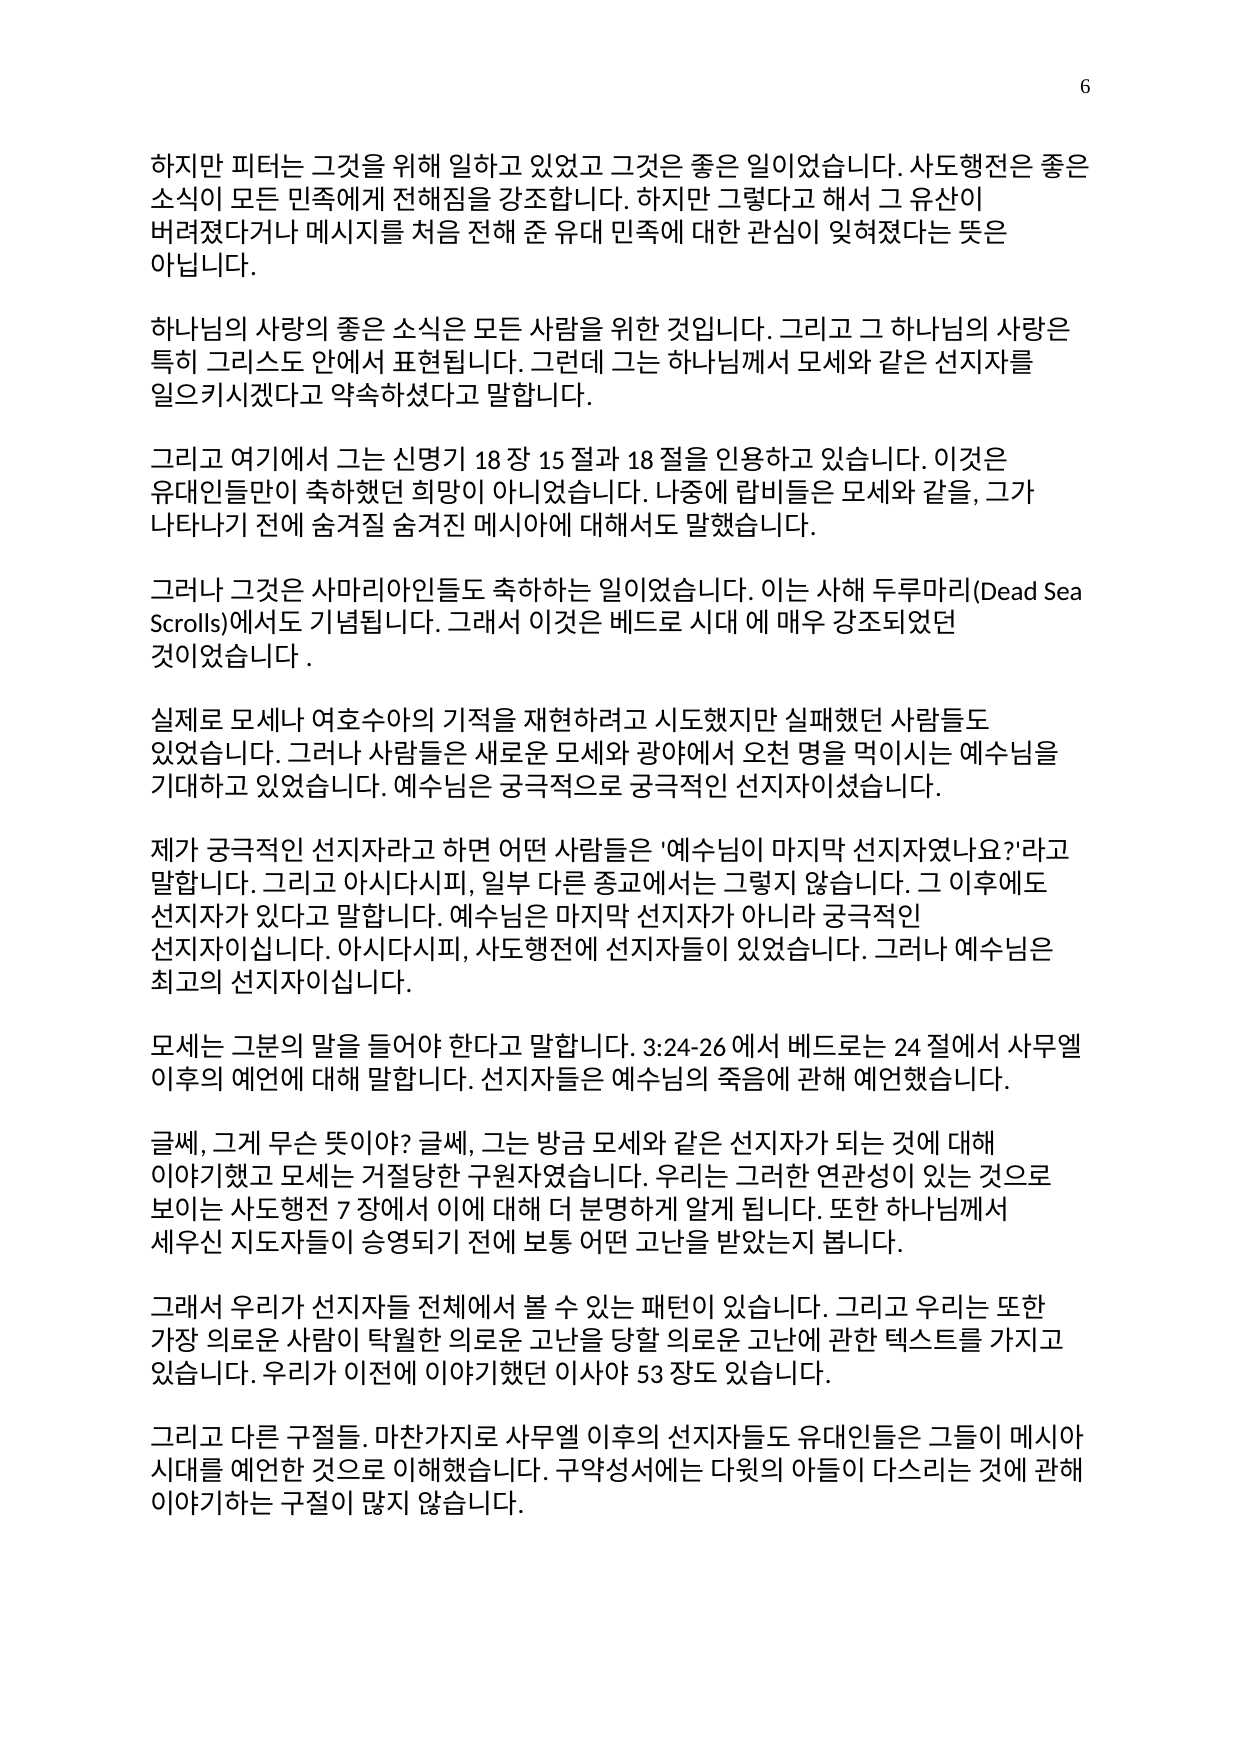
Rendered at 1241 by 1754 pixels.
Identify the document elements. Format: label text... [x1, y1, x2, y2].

text 그리고 여기에서 그는 신명기 18장 15절과 18절을 인용하고 있습니다. 이것은 유대인들만이 축하했던 희망이 아니었습니다. 나중에 랍비들은 모세와 같을, 그가 나타나기 전에 숨겨질 숨겨진 메시아에 대해서도 말했습니다. [150, 443, 1090, 542]
text 글쎄, 그게 무슨 뜻이야? 글쎄, 그는 방금 모세와 같은 선지자가 되는 것에 대해 이야기했고 모세는 거절당한 구원자였습니다. 우리는 그러한 연관성이 있는 것으로 보이는 사도행전 7장에서 이에 대해 더 분명하게 알게 됩니다. 또한 하나님께서 세우신 지도자들이 승영되기 전에 보통 어떤 고난을 받았는지 봅니다. [150, 1127, 1090, 1259]
text 모세는 그분의 말을 들어야 한다고 말합니다. 3:24-26에서 베드로는 24절에서 사무엘 이후의 예언에 대해 말합니다. 선지자들은 예수님의 죽음에 관해 예언했습니다. [150, 1030, 1090, 1096]
text 제가 궁극적인 선지자라고 하면 어떤 사람들은 '예수님이 마지막 선지자였나요?'라고 말합니다. 그리고 아시다시피, 일부 다른 종교에서는 그렇지 않습니다. 그 이후에도 선지자가 있다고 말합니다. 예수님은 마지막 선지자가 아니라 궁극적인 선지자이십니다. 아시다시피, 사도행전에 선지자들이 있었습니다. 그러나 예수님은 최고의 선지자이십니다. [150, 834, 1090, 999]
text 실제로 모세나 여호수아의 기적을 재현하려고 시도했지만 실패했던 사람들도 있었습니다. 그러나 사람들은 새로운 모세와 광야에서 오천 명을 먹이시는 예수님을 기대하고 있었습니다. 예수님은 궁극적으로 궁극적인 선지자이셨습니다. [150, 704, 1090, 803]
text 그래서 우리가 선지자들 전체에서 볼 수 있는 패턴이 있습니다. 그리고 우리는 또한 가장 의로운 사람이 탁월한 의로운 고난을 당할 의로운 고난에 관한 텍스트를 가지고 있습니다. 우리가 이전에 이야기했던 이사야 53장도 있습니다. [150, 1291, 1090, 1390]
text 그러나 그것은 사마리아인들도 축하하는 일이었습니다. 이는 사해 두루마리(Dead Sea Scrolls)에서도 기념됩니다. 그래서 이것은 베드로 시대 에 매우 강조되었던 것이었습니다 . [150, 574, 1090, 673]
text 그리고 다른 구절들. 마찬가지로 사무엘 이후의 선지자들도 유대인들은 그들이 메시아 시대를 예언한 것으로 이해했습니다. 구약성서에는 다윗의 아들이 다스리는 것에 관해 이야기하는 구절이 많지 않습니다. [150, 1421, 1090, 1520]
text 하나님의 사랑의 좋은 소식은 모든 사람을 위한 것입니다. 그리고 그 하나님의 사랑은 특히 그리스도 안에서 표현됩니다. 그런데 그는 하나님께서 모세와 같은 선지자를 일으키시겠다고 약속하셨다고 말합니다. [150, 313, 1090, 412]
text 하지만 피터는 그것을 위해 일하고 있었고 그것은 좋은 일이었습니다. 사도행전은 좋은 소식이 모든 민족에게 전해짐을 강조합니다. 하지만 그렇다고 해서 그 유산이 버려졌다거나 메시지를 처음 전해 준 유대 민족에 대한 관심이 잊혀졌다는 뜻은 아닙니다. [150, 150, 1090, 282]
